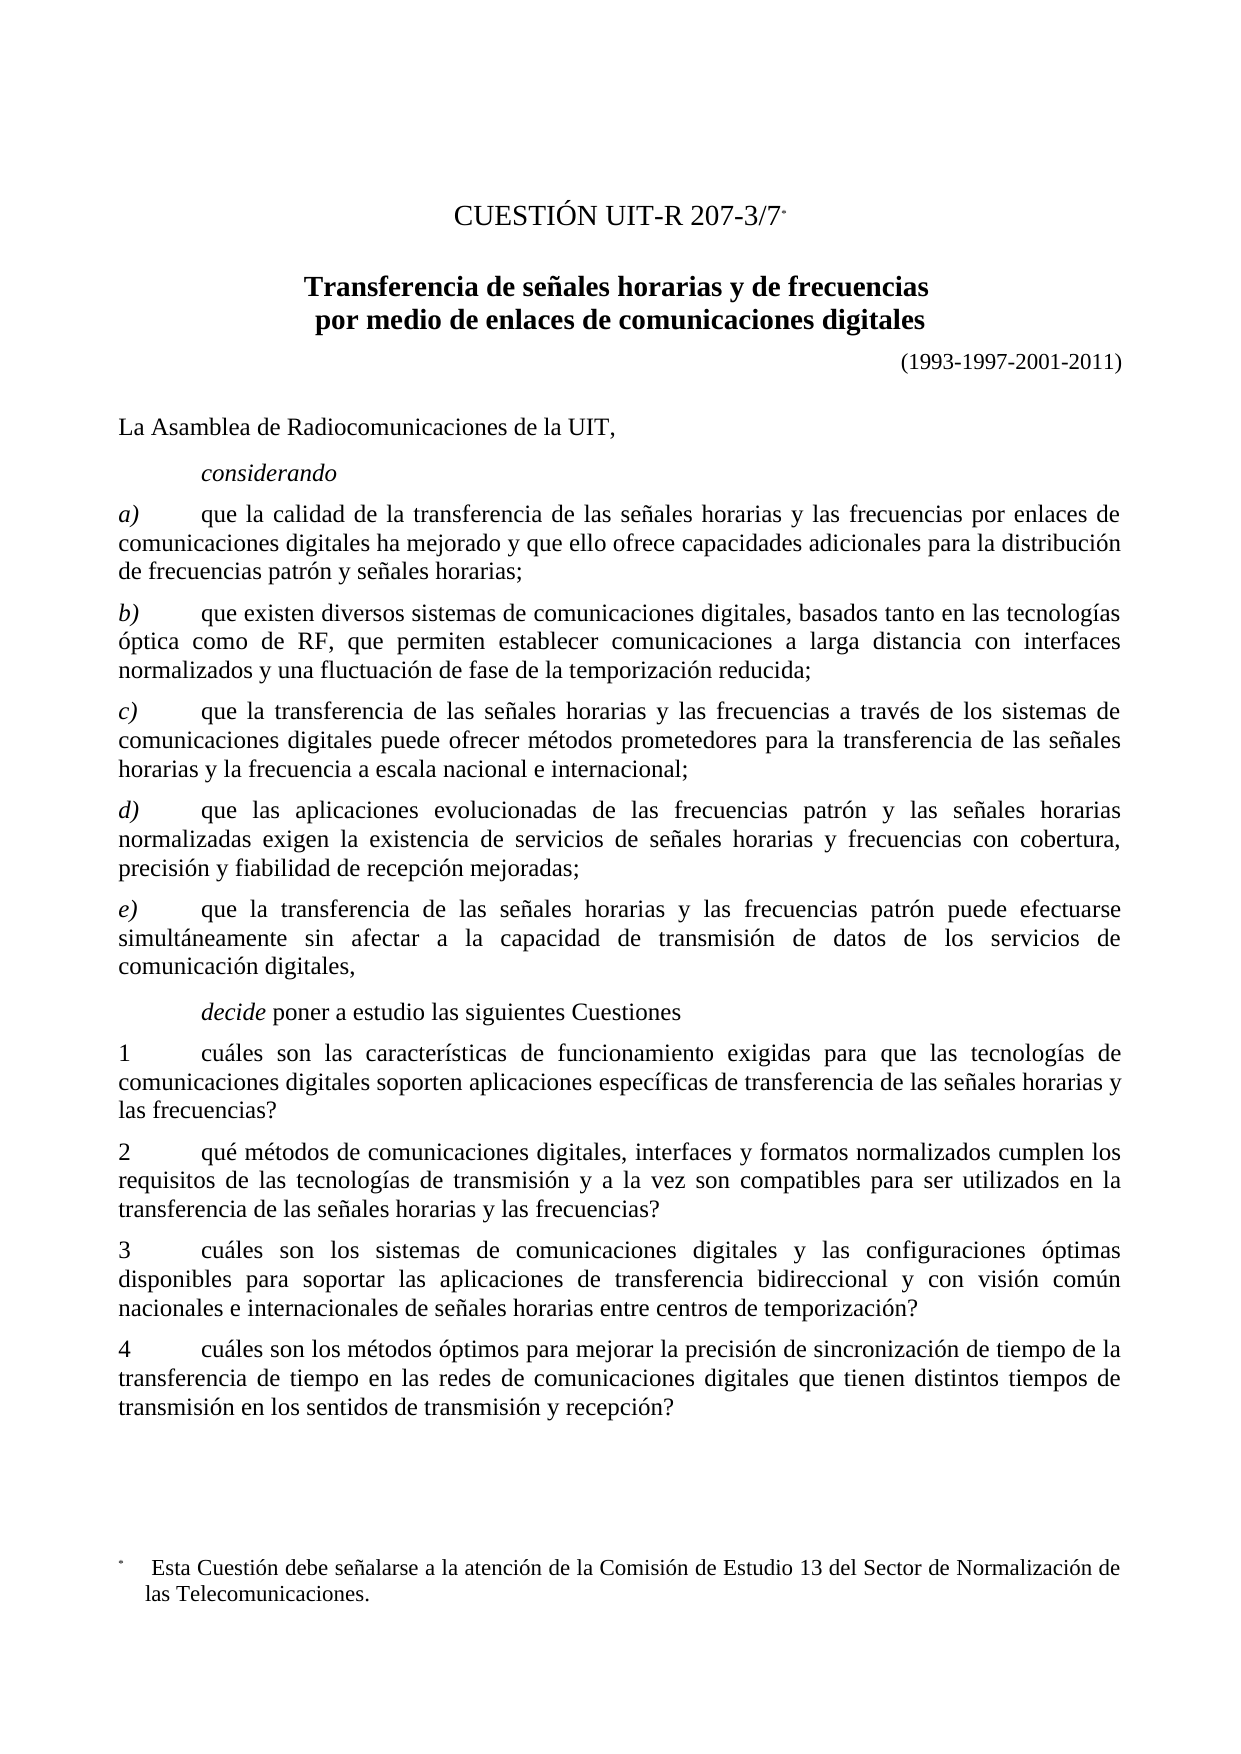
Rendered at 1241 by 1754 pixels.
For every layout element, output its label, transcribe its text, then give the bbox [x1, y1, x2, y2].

text e) que la transferencia de las señales horarias y las frecuencias patrón puede efectuarse simultáneamente sin afectar a la capacidad de transmisión de datos de los servicios de comunicación digitales, [118, 894, 1122, 980]
text 2 qué métodos de comunicaciones digitales, interfaces y formatos normalizados cumplen los requisitos de las tecnologías de transmisión y a la vez son compatibles para ser utilizados en la transferencia de las señales horarias y las frecuencias? [118, 1137, 1122, 1223]
text b) que existen diversos sistemas de comunicaciones digitales, basados tanto en las tecnologías óptica como de RF, que permiten establecer comunicaciones a larga distancia con interfaces normalizados y una fluctuación de fase de la temporización reducida; [118, 598, 1122, 684]
text decide poner a estudio las siguientes Cuestiones [201, 997, 1122, 1026]
text d) que las aplicaciones evolucionadas de las frecuencias patrón y las señales horarias normalizadas exigen la existencia de servicios de señales horarias y frecuencias con cobertura, precisión y fiabilidad de recepción mejoradas; [118, 795, 1122, 881]
text 4 cuáles son los métodos óptimos para mejorar la precisión de sincronización de tiempo de la transferencia de tiempo en las redes de comunicaciones digitales que tienen distintos tiempos de transmisión en los sentidos de transmisión y recepción? [118, 1334, 1122, 1421]
text CUESTIÓN UIT-R 207-3/7* [118, 198, 1122, 231]
title La Asamblea de Radiocomunicaciones de la UIT, [118, 412, 1122, 441]
title Transferencia de señales horarias y de frecuencias por medio de enlaces de comunicaciones digitales [118, 269, 1122, 336]
text 3 cuáles son los sistemas de comunicaciones digitales y las configuraciones óptimas disponibles para soportar las aplicaciones de transferencia bidireccional y con visión común nacionales e internacionales de señales horarias entre centros de temporización? [118, 1236, 1122, 1322]
text considerando [201, 458, 1122, 486]
text (1993-1997-2001-2011) [118, 348, 1122, 375]
text c) que la transferencia de las señales horarias y las frecuencias a través de los sistemas de comunicaciones digitales puede ofrecer métodos prometedores para la transferencia de las señales horarias y la frecuencia a escala nacional e internacional; [118, 696, 1122, 783]
text a) que la calidad de la transferencia de las señales horarias y las frecuencias por enlaces de comunicaciones digitales ha mejorado y que ello ofrece capacidades adicionales para la distribución de frecuencias patrón y señales horarias; [118, 499, 1122, 585]
text 1 cuáles son las características de funcionamiento exigidas para que las tecnologías de comunicaciones digitales soporten aplicaciones específicas de transferencia de las señales horarias y las frecuencias? [118, 1038, 1122, 1124]
